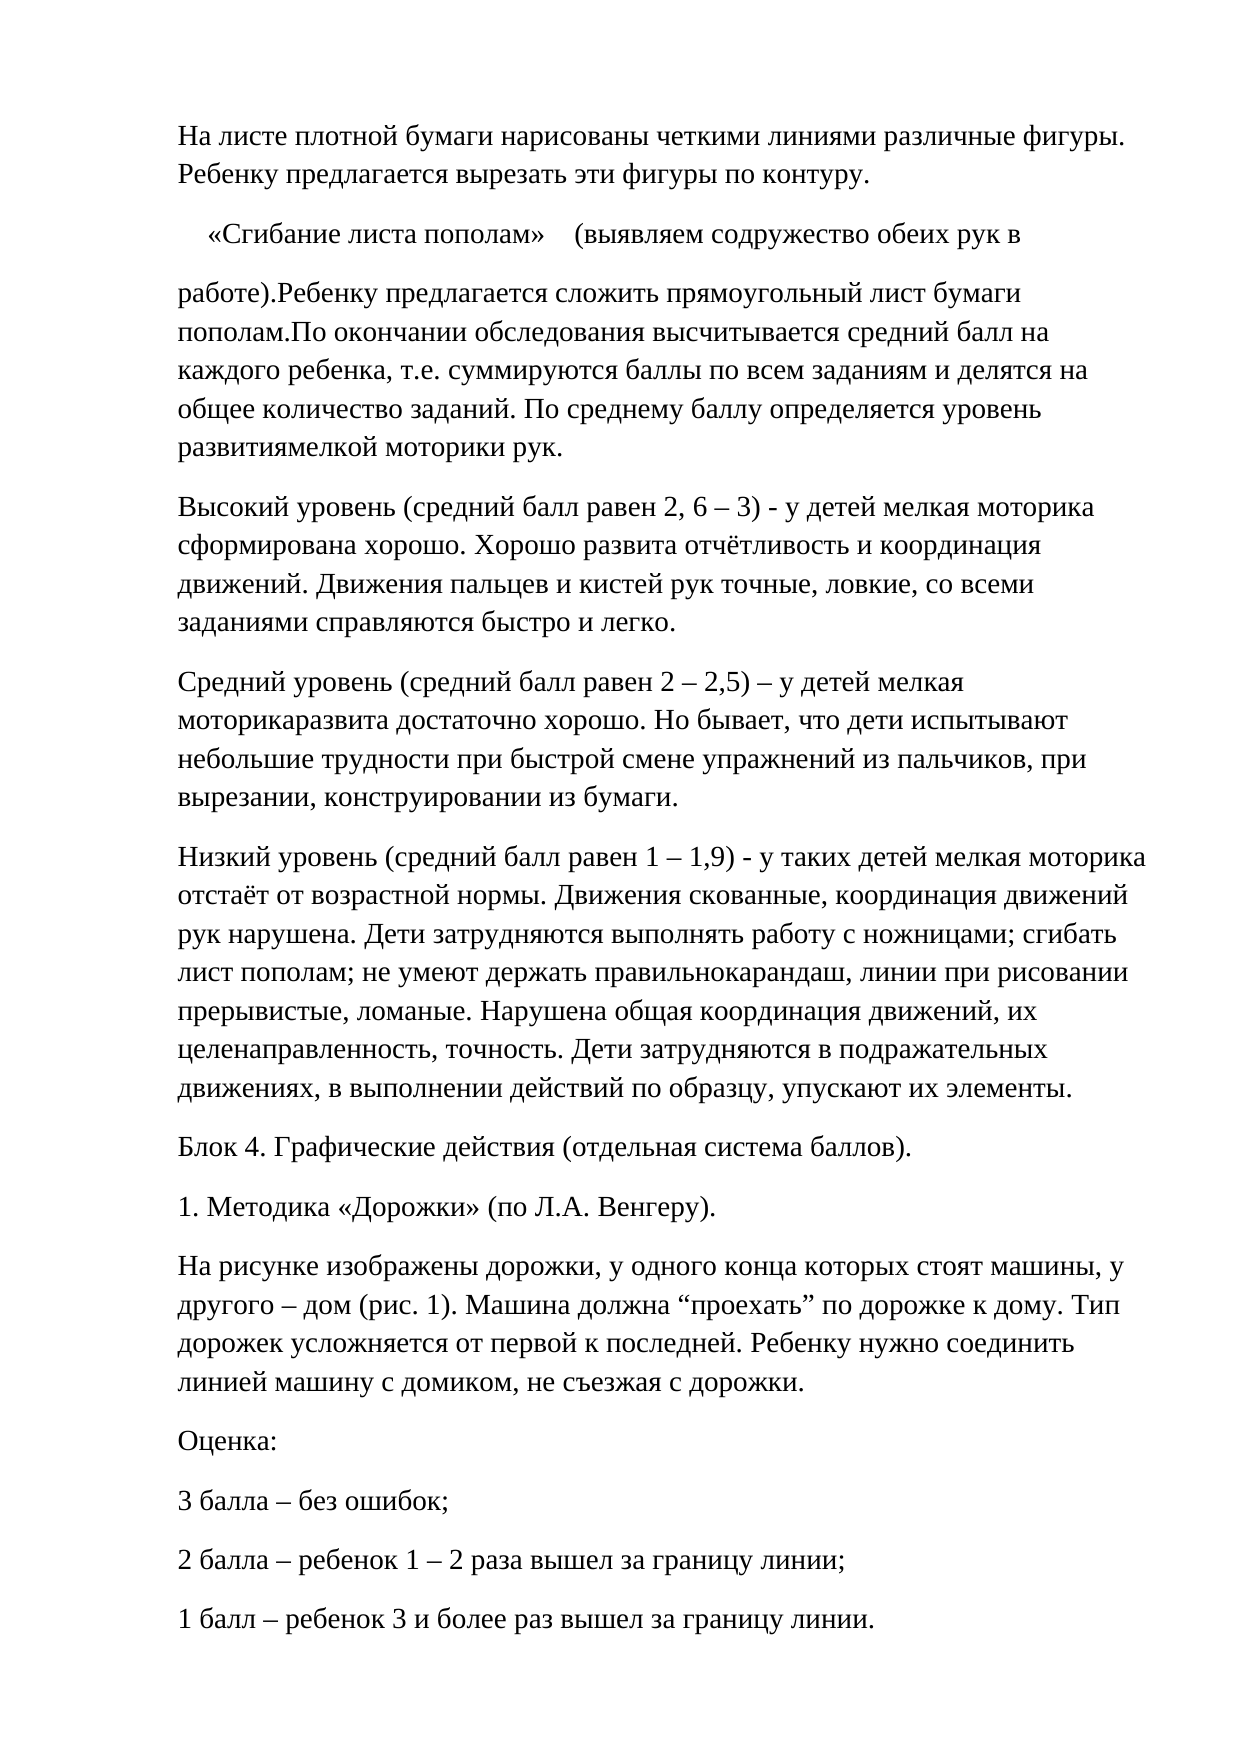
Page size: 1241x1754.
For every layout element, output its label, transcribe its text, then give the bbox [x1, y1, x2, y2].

text Низкий уровень (средний балл равен 1 – 1,9) - у таких детей мелкая моторика отстаёт от возрастной нормы. Движения скованные, координация движений рук нарушена. Дети затрудняются выполнять работу с ножницами; сгибать лист пополам; не умеют держать правильнокарандаш, линии при рисовании прерывистые, ломаные. Нарушена общая координация движений, их целенаправленность, точность. Дети затрудняются в подражательных движениях, в выполнении действий по образцу, упускают их элементы. [177, 839, 1152, 1104]
text Средний уровень (средний балл равен 2 – 2,5) – у детей мелкая моторикаразвита достаточно хорошо. Но бывает, что дети испытывают небольшие трудности при быстрой смене упражнений из пальчиков, при вырезании, конструировании из бумаги. [177, 664, 1152, 813]
text 1. Методика «Дорожки» (по Л.А. Венгеру). [177, 1189, 1152, 1222]
text работе).Ребенку предлагается сложить прямоугольный лист бумаги пополам.По окончании обследования высчитывается средний балл на каждого ребенка, т.е. суммируются баллы по всем заданиям и делятся на общее количество заданий. По среднему баллу определяется уровень развитиямелкой моторики рук. [177, 275, 1152, 463]
text На рисунке изображены дорожки, у одного конца которых стоят машины, у другого – дом (рис. 1). Машина должна “проехать” по дорожке к дому. Тип дорожек усложняется от первой к последней. Ребенку нужно соединить линией машину с домиком, не съезжая с дорожки. [177, 1248, 1152, 1397]
text Оценка: [177, 1423, 1152, 1457]
text 2 балла – ребенок 1 – 2 раза вышел за границу линии; [177, 1542, 1152, 1576]
text На листе плотной бумаги нарисованы четкими линиями различные фигуры. Ребенку предлагается вырезать эти фигуры по контуру. [177, 118, 1152, 190]
text 3 балла – без ошибок; [177, 1483, 1152, 1516]
text 1 балл – ребенок 3 и более раз вышел за границу линии. [177, 1601, 1152, 1635]
text  «Сгибание листа пополам» (выявляем содружество обеих рук в [177, 216, 1152, 249]
text Высокий уровень (средний балл равен 2, 6 – 3) - у детей мелкая моторика сформирована хорошо. Хорошо развита отчётливость и координация движений. Движения пальцев и кистей рук точные, ловкие, со всеми заданиями справляются быстро и легко. [177, 489, 1152, 638]
text Блок 4. Графические действия (отдельная система баллов). [177, 1129, 1152, 1163]
